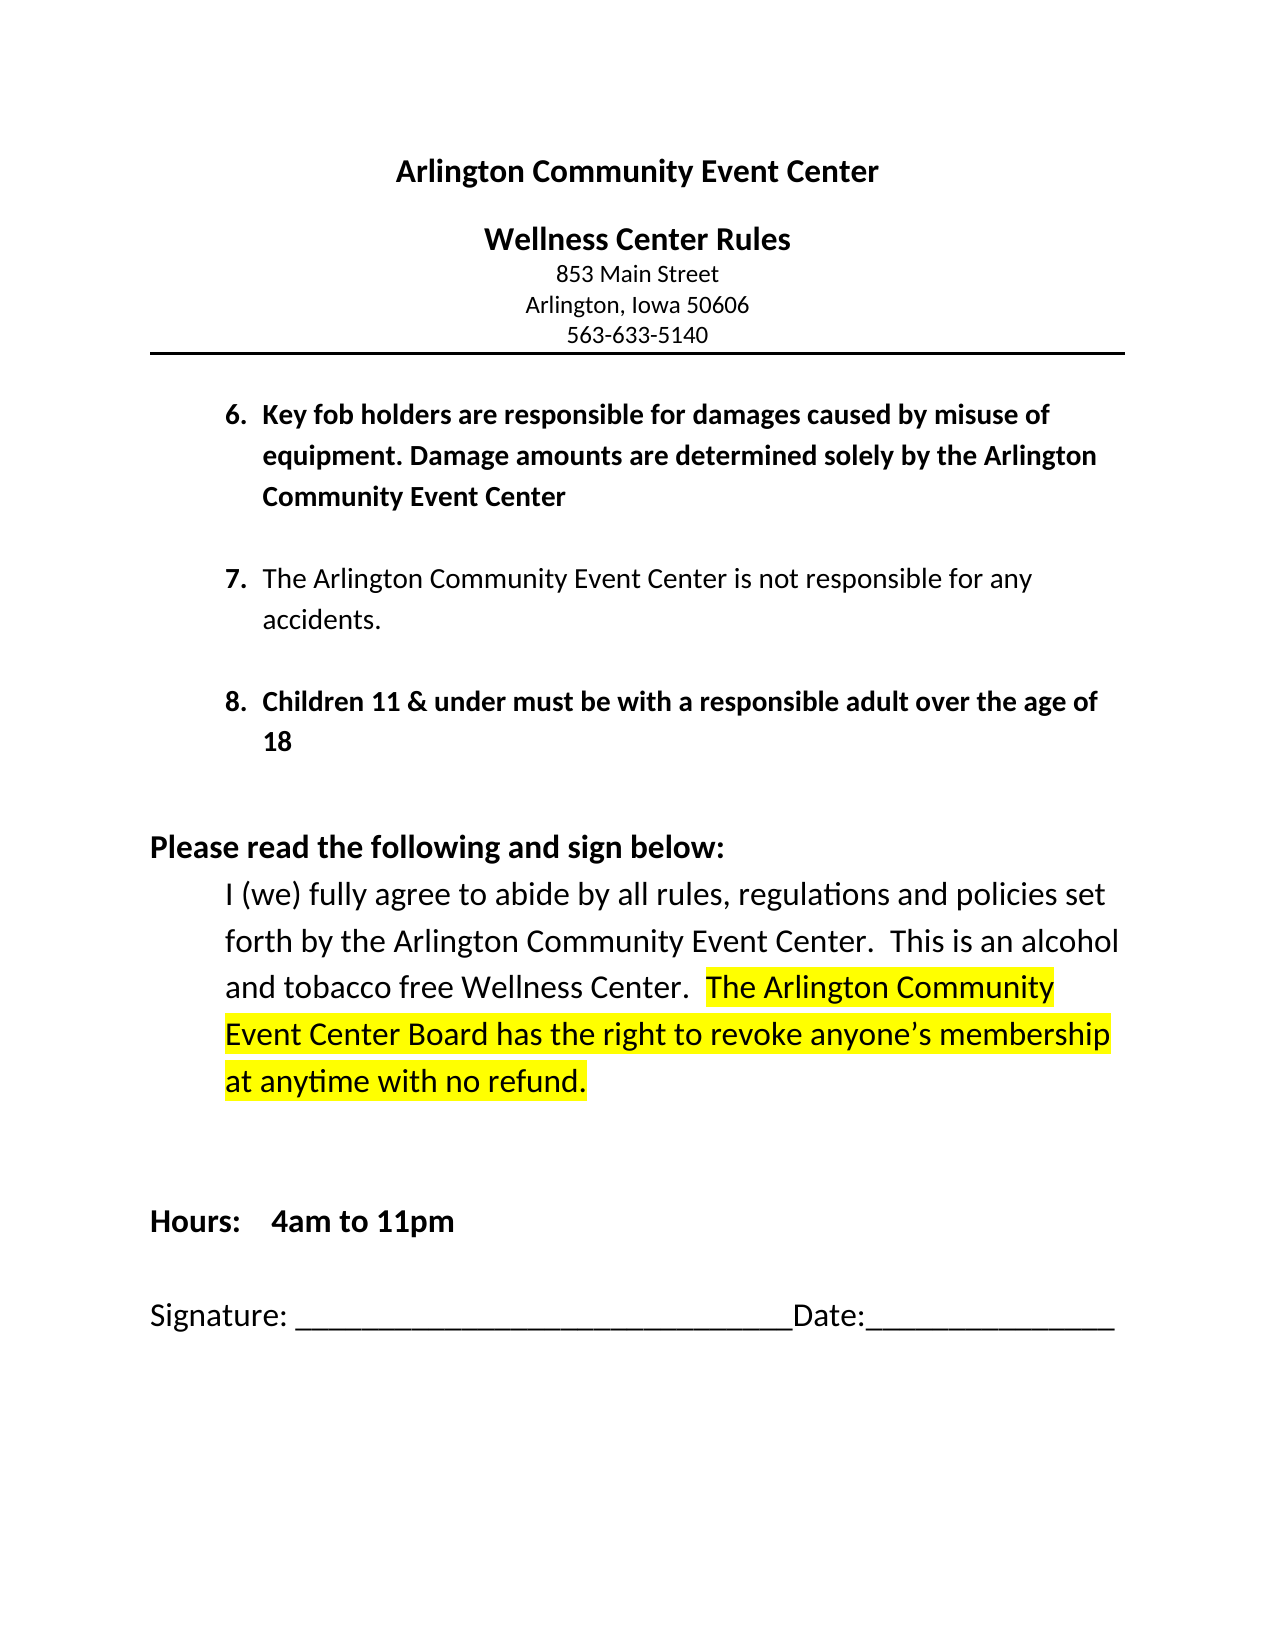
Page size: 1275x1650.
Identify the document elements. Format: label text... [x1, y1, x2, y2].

text Arlington, Iowa 50606 [150, 289, 1125, 319]
text I (we) fully agree to abide by all rules, regulations and policies set forth by the Arlington Community Event Center. This is an alcohol and tobacco free Wellness Center. The Arlington Community Event Center Board has the right to revoke anyone’s membership at anytime with no refund. [225, 873, 1125, 1101]
list Children 11 & under must be with a responsible adult over the age of 18 [225, 683, 1125, 759]
text Signature: ______________________________Date:_______________ [150, 1294, 1125, 1335]
list The Arlington Community Event Center is not responsible for any accidents. [225, 560, 1125, 636]
text Hours: 4am to 11pm [150, 1200, 1125, 1241]
list Key fob holders are responsible for damages caused by misuse of equipment. Damage amounts are determined solely by the Arlington Community Event Center [225, 396, 1125, 513]
text Wellness Center Rules [150, 218, 1125, 258]
text 853 Main Street [150, 258, 1125, 289]
text Please read the following and sign below: [150, 826, 1125, 867]
text 563-633-5140 [150, 319, 1125, 352]
text Arlington Community Event Center [150, 150, 1125, 191]
